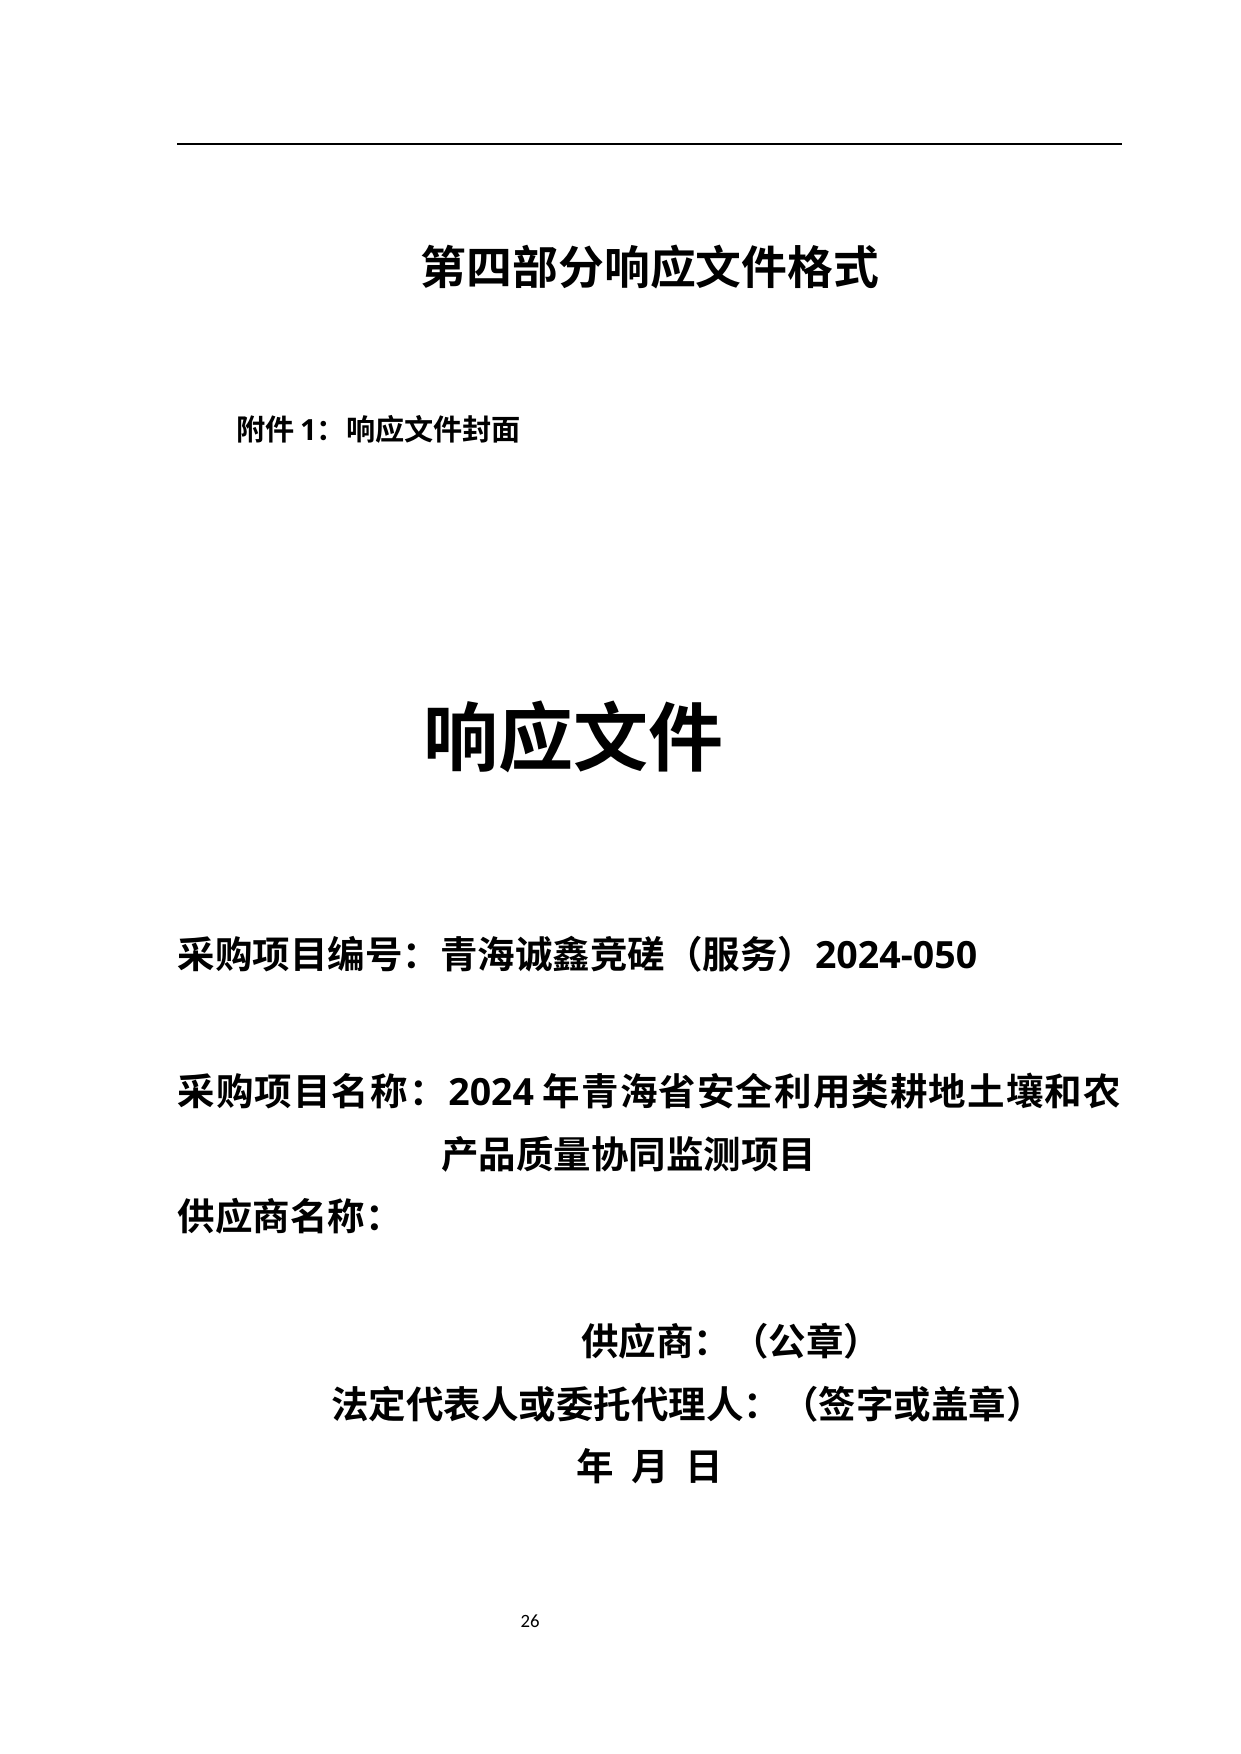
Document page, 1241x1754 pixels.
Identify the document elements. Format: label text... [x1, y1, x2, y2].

text 采购项目编号：青海诚鑫竞磋（服务）2024-050 [177, 918, 1122, 981]
text 第四部分响应文件格式 [177, 231, 1122, 298]
text 采购项目名称：2024年青海省安全利用类耕地土壤和农产品质量协同监测项目 [177, 1056, 1122, 1181]
text 附件1：响应文件封面 [177, 407, 1122, 449]
text 供应商：（公章） [177, 1306, 1122, 1368]
text 年 月 日 [177, 1431, 1122, 1493]
text 法定代表人或委托代理人：（签字或盖章） [177, 1368, 1122, 1431]
text 供应商名称： [177, 1181, 1122, 1243]
text 响应文件 [177, 679, 1122, 787]
